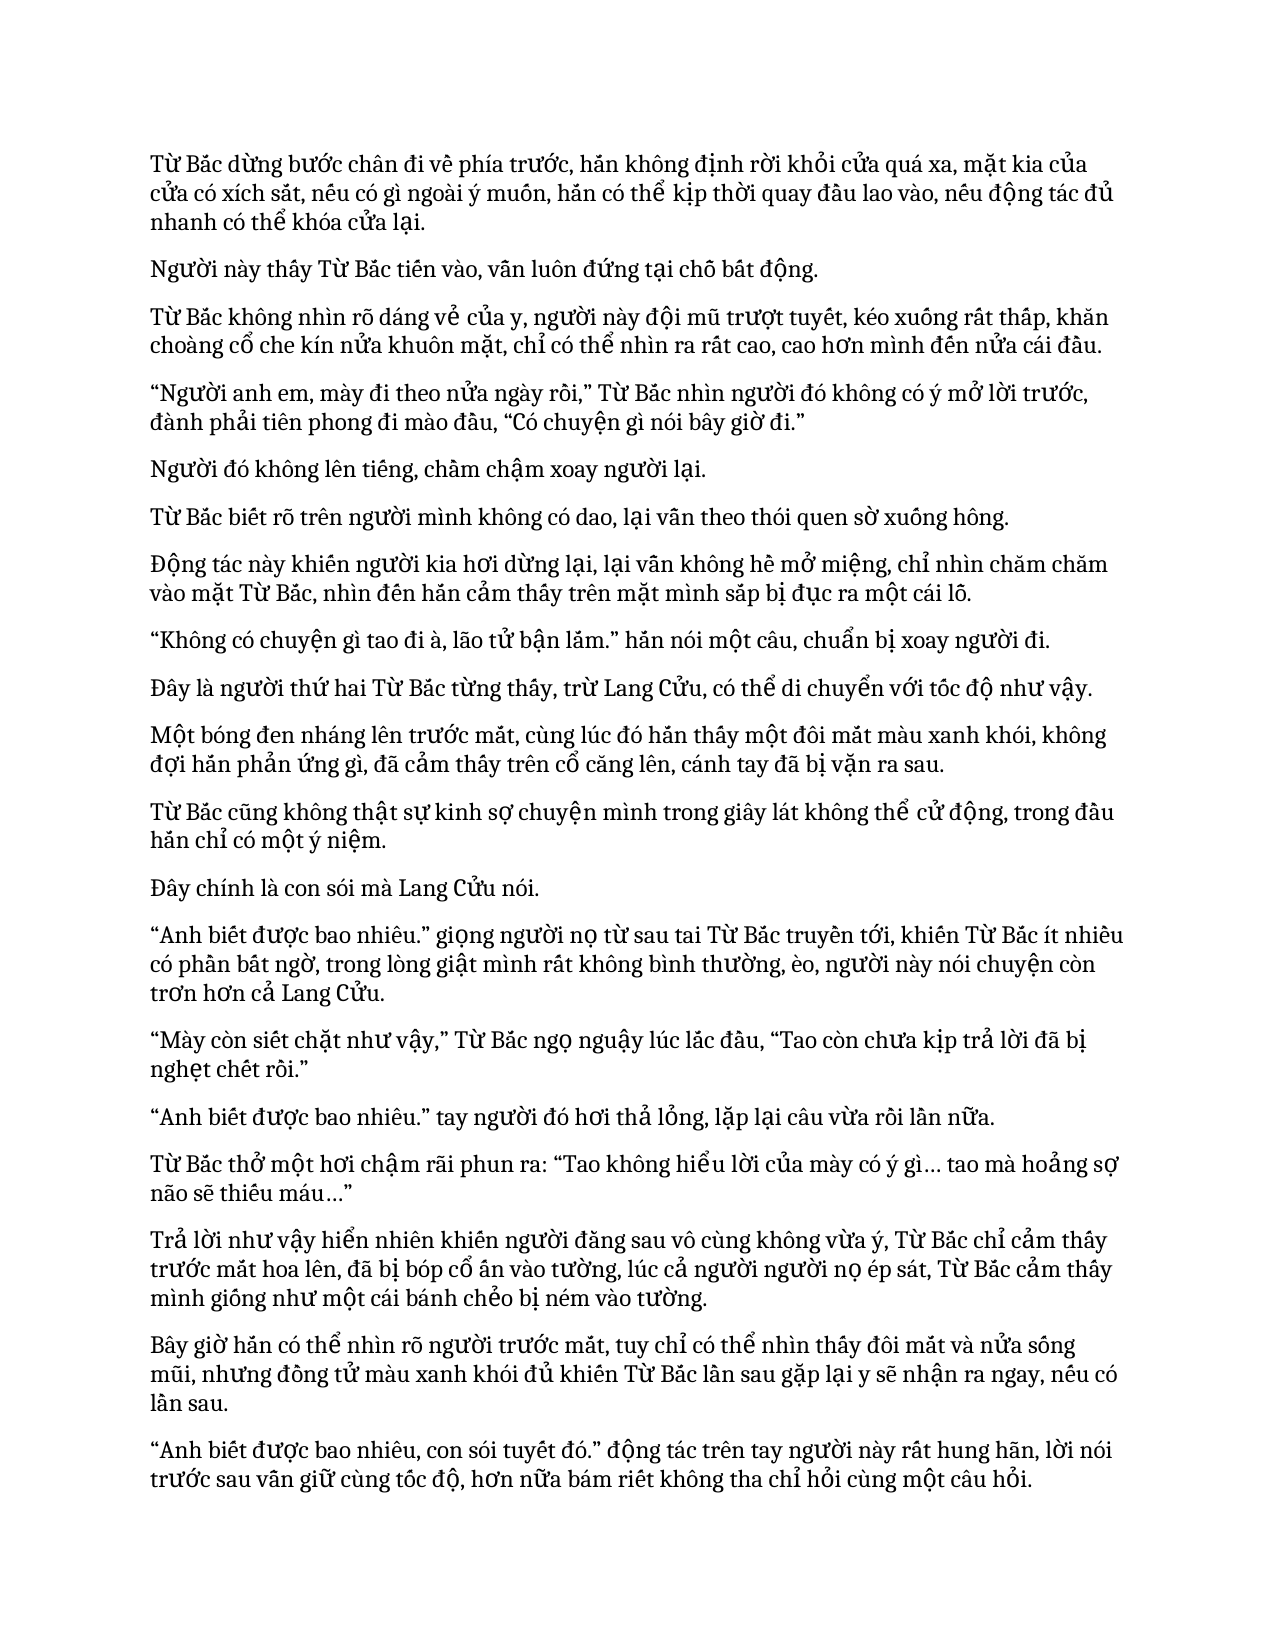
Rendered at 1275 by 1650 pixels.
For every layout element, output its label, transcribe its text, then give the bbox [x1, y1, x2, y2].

text “Người anh em, mày đi theo nửa ngày rồi,” Từ Bắc nhìn người đó không có ý mở lời trước, đành phải tiên phong đi mào đầu, “Có chuyện gì nói bây giờ đi.” [150, 379, 1125, 436]
text Từ Bắc cũng không thật sự kinh sợ chuyện mình trong giây lát không thể cử động, trong đầu hắn chỉ có một ý niệm. [150, 797, 1125, 855]
text Bây giờ hắn có thể nhìn rõ người trước mắt, tuy chỉ có thể nhìn thấy đôi mắt và nửa sống mũi, nhưng đồng tử màu xanh khói đủ khiến Từ Bắc lần sau gặp lại y sẽ nhận ra ngay, nếu có lần sau. [150, 1331, 1125, 1417]
text Từ Bắc dừng bước chân đi về phía trước, hắn không định rời khỏi cửa quá xa, mặt kia của cửa có xích sắt, nếu có gì ngoài ý muốn, hắn có thể kịp thời quay đầu lao vào, nếu động tác đủ nhanh có thể khóa cửa lại. [150, 150, 1125, 236]
text Đây là người thứ hai Từ Bắc từng thấy, trừ Lang Cửu, có thể di chuyển với tốc độ như vậy. [150, 674, 1125, 702]
text Trả lời như vậy hiển nhiên khiến người đằng sau vô cùng không vừa ý, Từ Bắc chỉ cảm thấy trước mắt hoa lên, đã bị bóp cổ ấn vào tường, lúc cả người người nọ ép sát, Từ Bắc cảm thấy mình giống như một cái bánh chẻo bị ném vào tường. [150, 1226, 1125, 1312]
text Từ Bắc thở một hơi chậm rãi phun ra: “Tao không hiểu lời của mày có ý gì… tao mà hoảng sợ não sẽ thiếu máu…” [150, 1150, 1125, 1207]
text Người này thấy Từ Bắc tiến vào, vẫn luôn đứng tại chỗ bất động. [150, 255, 1125, 284]
text “Anh biết được bao nhiêu, con sói tuyết đó.” động tác trên tay người này rất hung hãn, lời nói trước sau vẫn giữ cùng tốc độ, hơn nữa bám riết không tha chỉ hỏi cùng một câu hỏi. [150, 1436, 1125, 1494]
text “Anh biết được bao nhiêu.” giọng người nọ từ sau tai Từ Bắc truyền tới, khiến Từ Bắc ít nhiều có phần bất ngờ, trong lòng giật mình rất không bình thường, èo, người này nói chuyện còn trơn hơn cả Lang Cửu. [150, 921, 1125, 1007]
text Từ Bắc biết rõ trên người mình không có dao, lại vẫn theo thói quen sờ xuống hông. [150, 502, 1125, 531]
text Đây chính là con sói mà Lang Cửu nói. [150, 874, 1125, 902]
text Người đó không lên tiếng, chầm chậm xoay người lại. [150, 455, 1125, 484]
text Động tác này khiến người kia hơi dừng lại, lại vẫn không hề mở miệng, chỉ nhìn chăm chăm vào mặt Từ Bắc, nhìn đến hắn cảm thấy trên mặt mình sắp bị đục ra một cái lỗ. [150, 550, 1125, 607]
text Từ Bắc không nhìn rõ dáng vẻ của y, người này đội mũ trượt tuyết, kéo xuống rất thấp, khăn choàng cổ che kín nửa khuôn mặt, chỉ có thể nhìn ra rất cao, cao hơn mình đến nửa cái đầu. [150, 302, 1125, 360]
text “Mày còn siết chặt như vậy,” Từ Bắc ngọ nguậy lúc lắc đầu, “Tao còn chưa kịp trả lời đã bị nghẹt chết rồi.” [150, 1026, 1125, 1084]
text “Không có chuyện gì tao đi à, lão tử bận lắm.” hắn nói một câu, chuẩn bị xoay người đi. [150, 626, 1125, 655]
text Một bóng đen nháng lên trước mắt, cùng lúc đó hắn thấy một đôi mắt màu xanh khói, không đợi hắn phản ứng gì, đã cảm thấy trên cổ căng lên, cánh tay đã bị vặn ra sau. [150, 721, 1125, 779]
text “Anh biết được bao nhiêu.” tay người đó hơi thả lỏng, lặp lại câu vừa rồi lần nữa. [150, 1102, 1125, 1131]
